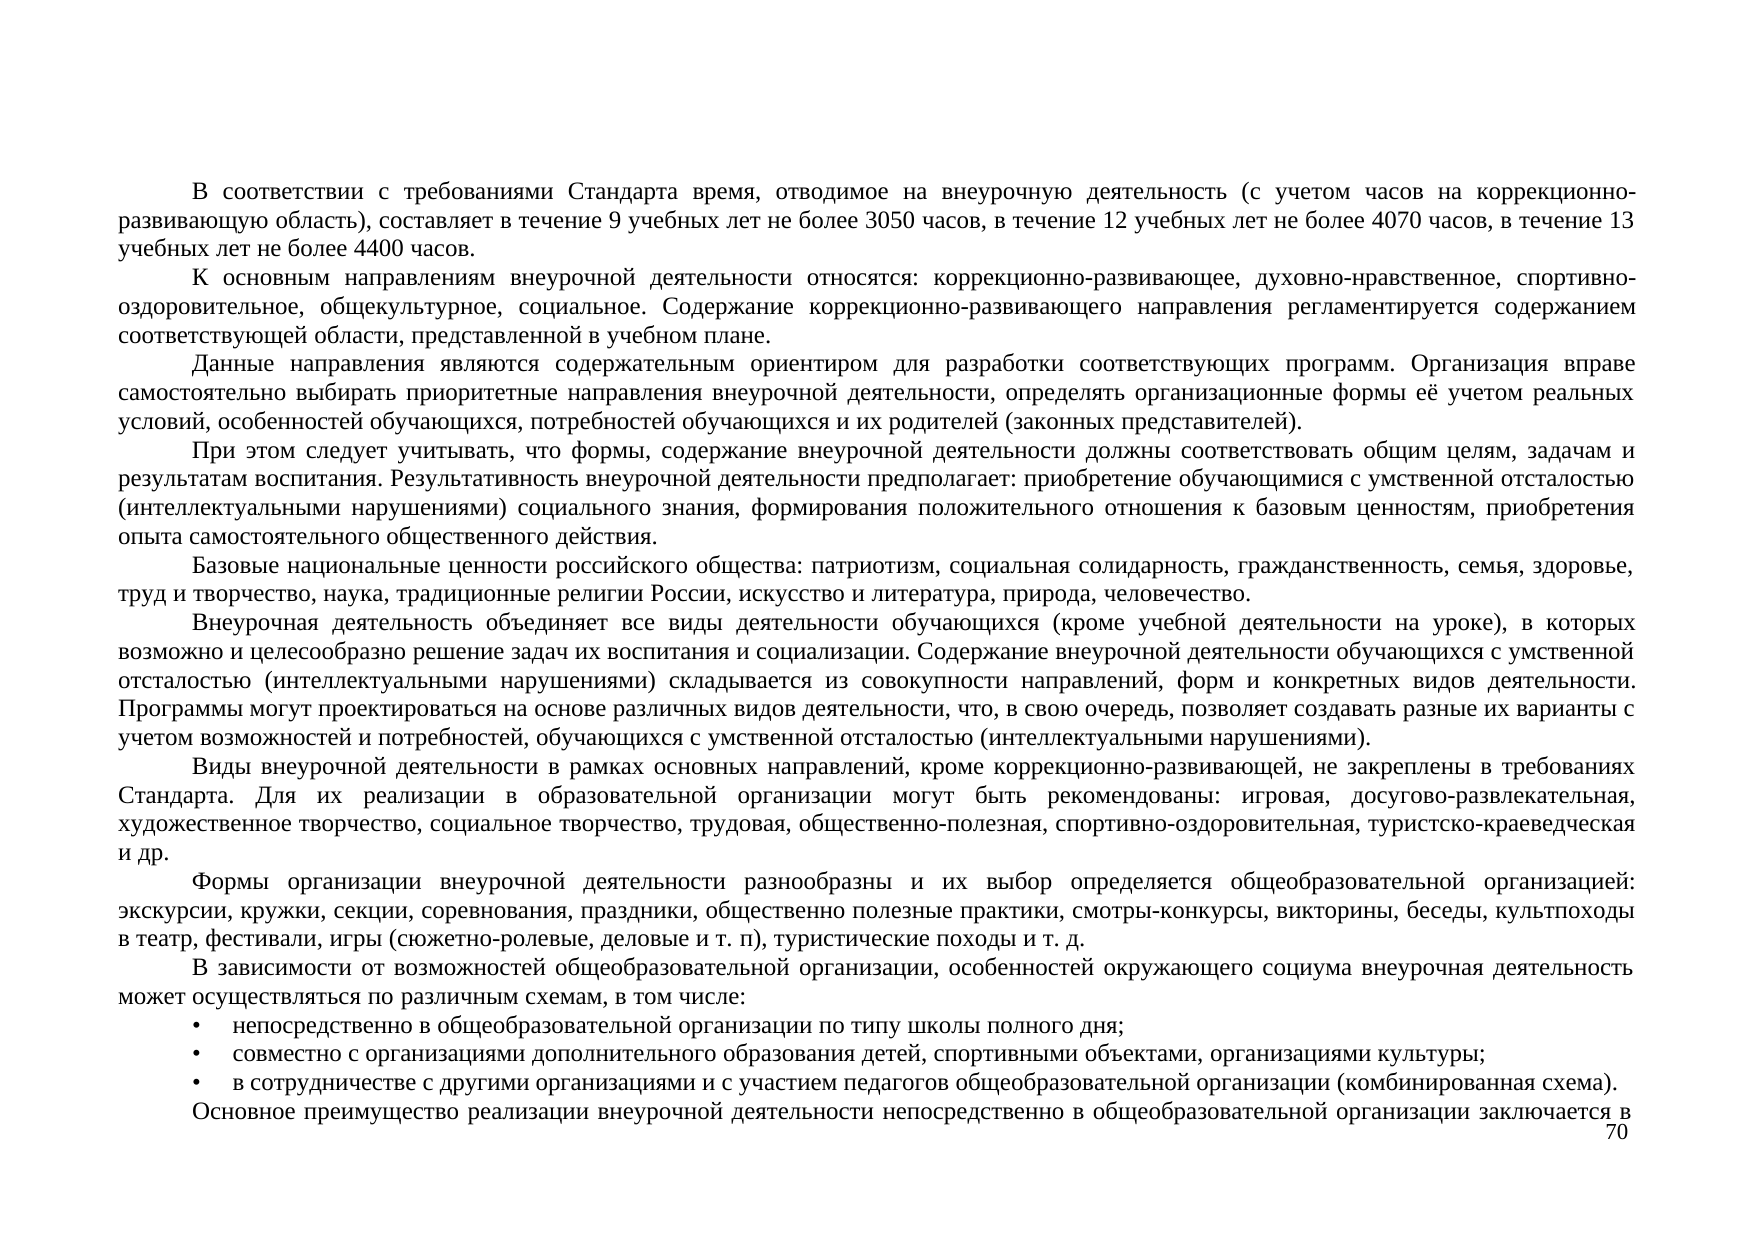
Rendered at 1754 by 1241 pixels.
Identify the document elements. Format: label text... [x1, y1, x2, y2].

text В соответствии с требованиями Стандарта время, отводимое на внеурочную деятельность (с учетом часов на коррекционно- развивающую область), составляет в течение 9 учебных лет не более 3050 часов, в течение 12 учебных лет не более 4070 часов, в течение 13 учебных лет не более 4400 часов. [118, 176, 1636, 262]
list совместно с организациями дополнительного образования детей, спортивными объектами, организациями культуры; [192, 1038, 1648, 1067]
list в сотрудничестве с другими организациями и с участием педагогов общеобразовательной организации (комбинированная схема). Основное преимущество реализации внеурочной деятельности непосредственно в общеобразовательной организации заключается в [192, 1067, 1635, 1125]
text В зависимости от возможностей общеобразовательной организации, особенностей окружающего социума внеурочная деятельность может осуществляться по различным схемам, в том числе: [118, 952, 1635, 1010]
text При этом следует учитывать, что формы, содержание внеурочной деятельности должны соответствовать общим целям, задачам и результатам воспитания. Результативность внеурочной деятельности предполагает: приобретение обучающимися с умственной отсталостью (интеллектуальными нарушениями) социального знания, формирования положительного отношения к базовым ценностям, приобретения опыта самостоятельного общественного действия. [118, 435, 1636, 550]
text Внеурочная деятельность объединяет все виды деятельности обучающихся (кроме учебной деятельности на уроке), в которых возможно и целесообразно решение задач их воспитания и социализации. Содержание внеурочной деятельности обучающихся с умственной отсталостью (интеллектуальными нарушениями) складывается из совокупности направлений, форм и конкретных видов деятельности. Программы могут проектироваться на основе различных видов деятельности, что, в свою очередь, позволяет создавать разные их варианты с учетом возможностей и потребностей, обучающихся с умственной отсталостью (интеллектуальными нарушениями). [118, 607, 1636, 751]
text Базовые национальные ценности российского общества: патриотизм, социальная солидарность, гражданственность, семья, здоровье, труд и творчество, наука, традиционные религии России, искусство и литература, природа, человечество. [118, 550, 1635, 607]
text К основным направлениям внеурочной деятельности относятся: коррекционно-развивающее, духовно-нравственное, спортивно- оздоровительное, общекультурное, социальное. Содержание коррекционно-развивающего направления регламентируется содержанием соответствующей области, представленной в учебном плане. [118, 262, 1636, 348]
text Виды внеурочной деятельности в рамках основных направлений, кроме коррекционно-развивающей, не закреплены в требованиях Стандарта. Для их реализации в образовательной организации могут быть рекомендованы: игровая, досугово-развлекательная, художественное творчество, социальное творчество, трудовая, общественно-полезная, спортивно-оздоровительная, туристско-краеведческая и др. [118, 751, 1636, 866]
text Данные направления являются содержательным ориентиром для разработки соответствующих программ. Организация вправе самостоятельно выбирать приоритетные направления внеурочной деятельности, определять организационные формы её учетом реальных условий, особенностей обучающихся, потребностей обучающихся и их родителей (законных представителей). [118, 348, 1636, 435]
text Формы организации внеурочной деятельности разнообразны и их выбор определяется общеобразовательной организацией: экскурсии, кружки, секции, соревнования, праздники, общественно полезные практики, смотры-конкурсы, викторины, беседы, культпоходы в театр, фестивали, игры (сюжетно-ролевые, деловые и т. п), туристические походы и т. д. [118, 866, 1636, 952]
list непосредственно в общеобразовательной организации по типу школы полного дня; [192, 1010, 1648, 1038]
